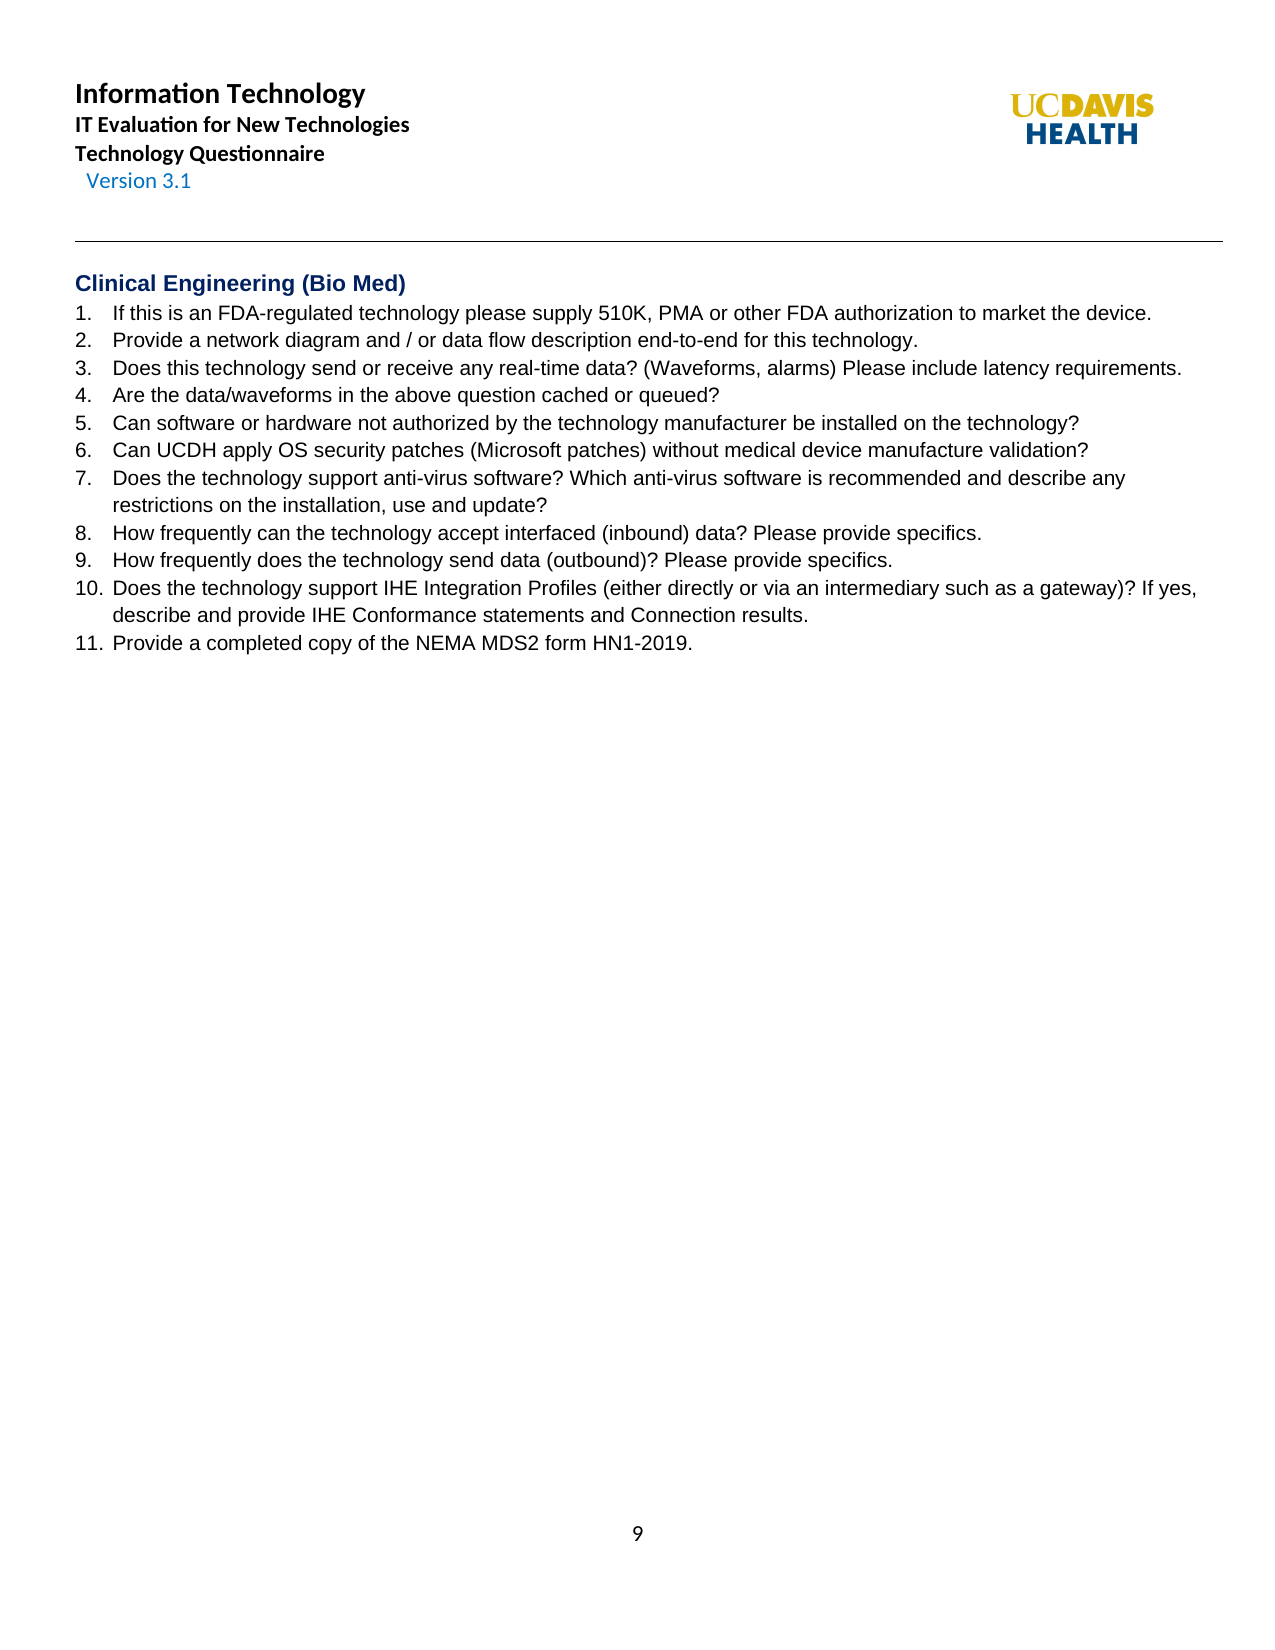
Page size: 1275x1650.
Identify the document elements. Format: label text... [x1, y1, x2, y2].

list Provide a completed copy of the NEMA MDS2 form HN1-2019. [75, 630, 1200, 654]
list Can software or hardware not authorized by the technology manufacturer be installed on the technology? [75, 410, 1200, 434]
list Does the technology support IHE Integration Profiles (either directly or via an intermediary such as a gateway)? If yes, describe and provide IHE Conformance statements and Connection results. [75, 575, 1200, 627]
list Does this technology send or receive any real-time data? (Waveforms, alarms) Please include latency requirements. [75, 355, 1200, 379]
list If this is an FDA-regulated technology please supply 510K, PMA or other FDA authorization to market the device. [75, 300, 1200, 324]
list Does the technology support anti-virus software? Which anti-virus software is recommended and describe any restrictions on the installation, use and update? [75, 465, 1200, 517]
subtitle Clinical Engineering (Bio Med) [75, 270, 1200, 297]
list How frequently can the technology accept interfaced (inbound) data? Please provide specifics. [75, 520, 1200, 544]
list How frequently does the technology send data (outbound)? Please provide specifics. [75, 548, 1200, 572]
picture [990, 76, 1173, 161]
list Are the data/waveforms in the above question cached or queued? [75, 383, 1200, 407]
list Provide a network diagram and / or data flow description end-to-end for this technology. [75, 328, 1200, 352]
list Can UCDH apply OS security patches (Microsoft patches) without medical device manufacture validation? [75, 438, 1200, 462]
